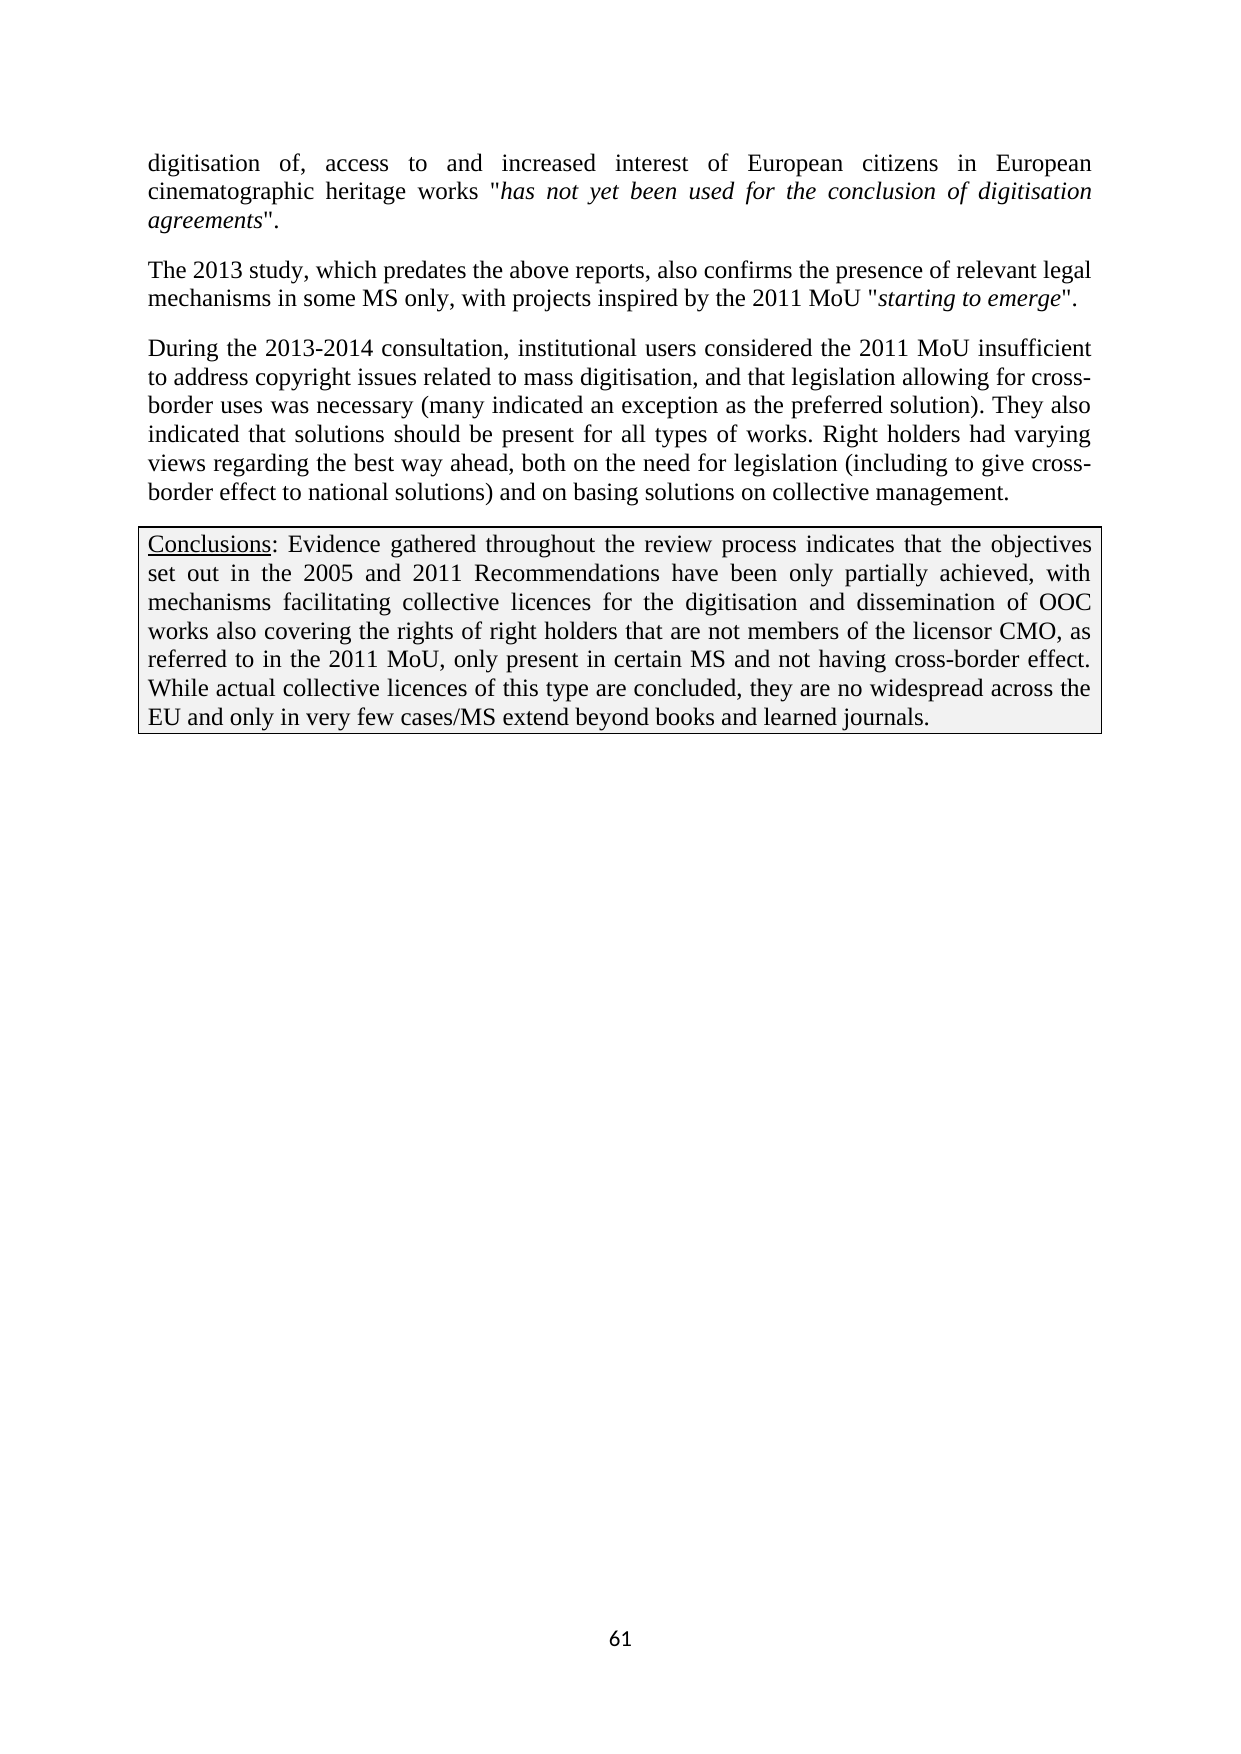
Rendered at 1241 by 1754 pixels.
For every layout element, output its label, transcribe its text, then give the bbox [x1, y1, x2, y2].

text Conclusions: Evidence gathered throughout the review process indicates that the objectives set out in the 2005 and 2011 Recommendations have been only partially achieved, with mechanisms facilitating collective licences for the digitisation and dissemination of OOC works also covering the rights of right holders that are not members of the licensor CMO, as referred to in the 2011 MoU, only present in certain MS and not having cross-border effect. While actual collective licences of this type are concluded, they are no widespread across the EU and only in very few cases/MS extend beyond books and learned journals. [139, 528, 1101, 733]
text The 2013 study, which predates the above reports, also confirms the presence of relevant legal mechanisms in some MS only, with projects inspired by the 2011 MoU "starting to emerge". [148, 255, 1092, 312]
text During the 2013-2014 consultation, institutional users considered the 2011 MoU insufficient to address copyright issues related to mass digitisation, and that legislation allowing for cross-border uses was necessary (many indicated an exception as the preferred solution). They also indicated that solutions should be present for all types of works. Right holders had varying views regarding the best way ahead, both on the need for legislation (including to give cross-border effect to national solutions) and on basing solutions on collective management. [148, 333, 1092, 506]
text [148, 148, 1092, 234]
